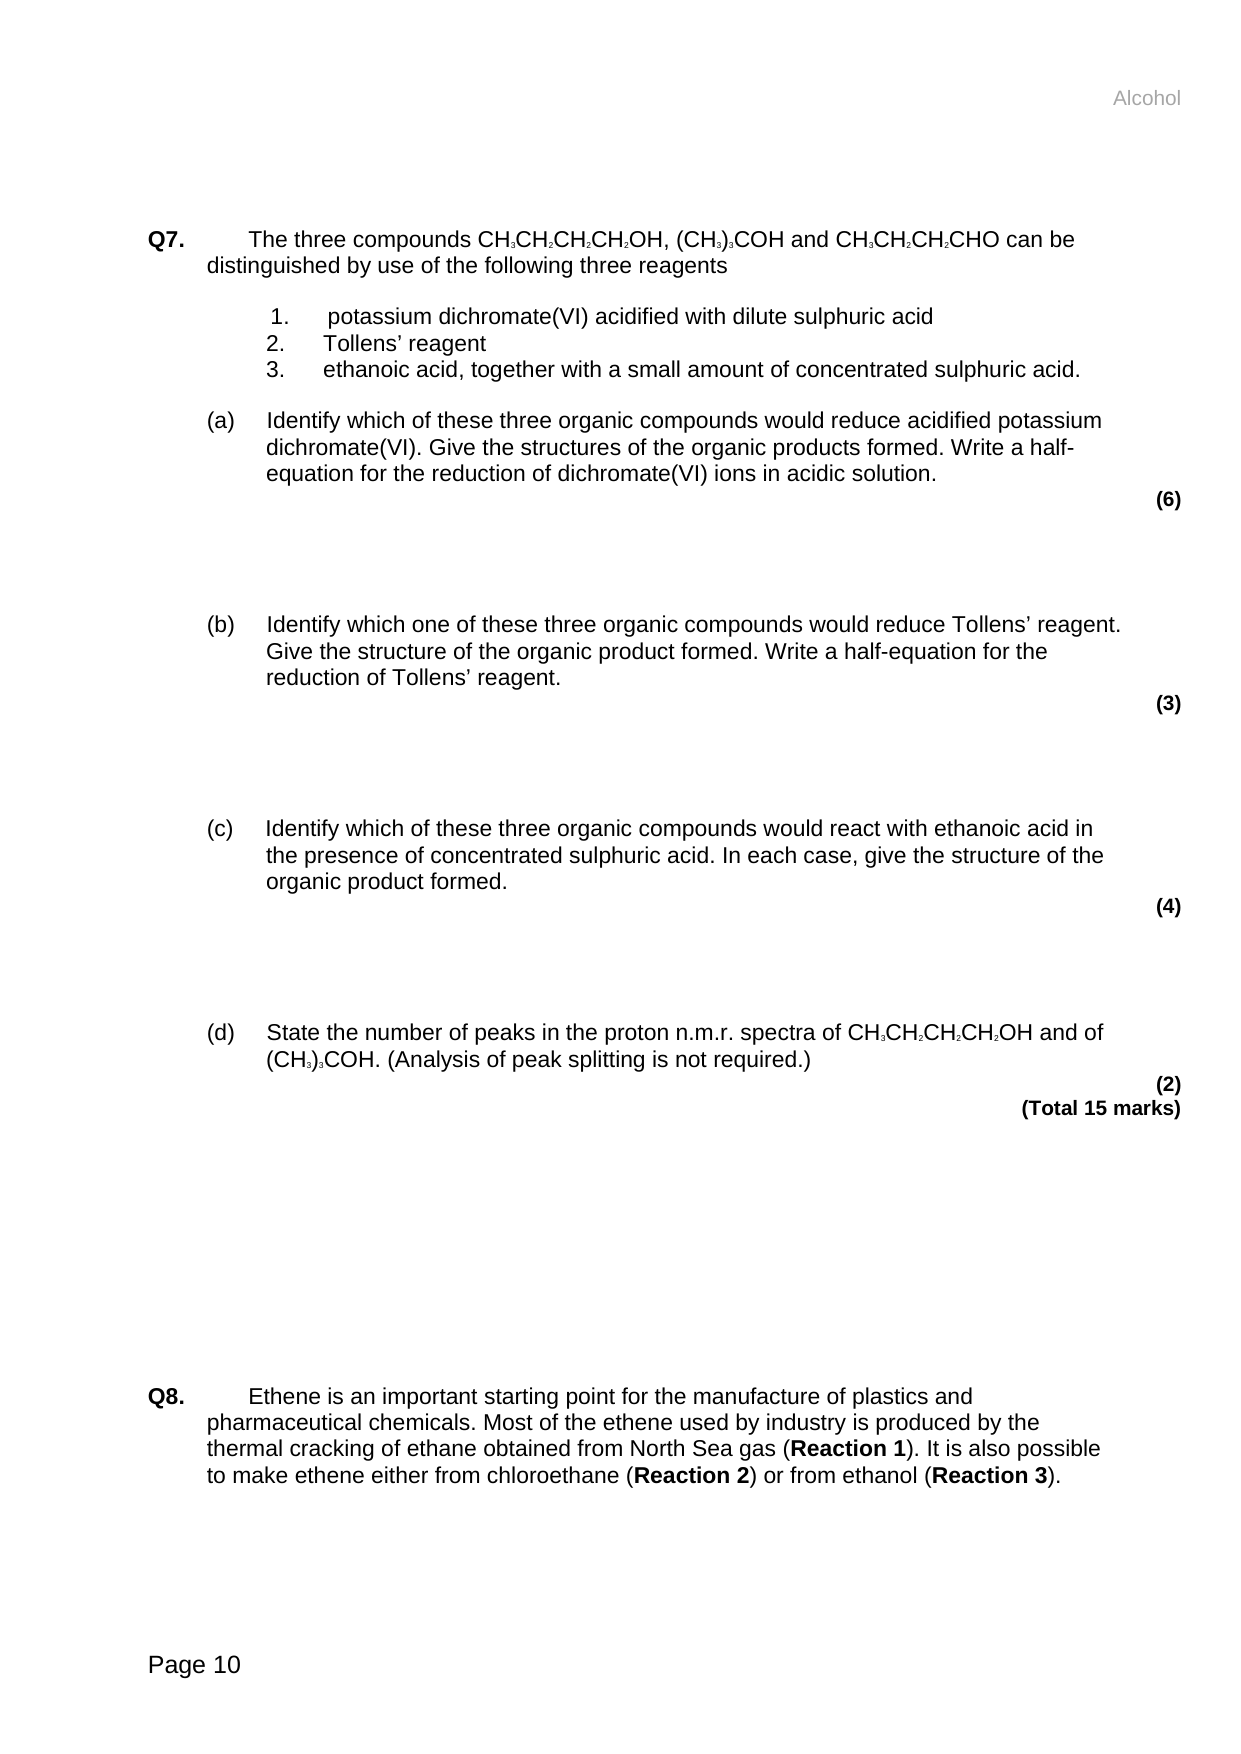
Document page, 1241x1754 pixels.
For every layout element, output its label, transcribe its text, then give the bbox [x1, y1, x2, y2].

text (6) [148, 486, 1181, 510]
text (c) Identify which of these three organic compounds would react with ethanoic acid in the presence of concentrated sulphuric acid. In each case, give the structure of the organic product formed. [207, 815, 1122, 894]
text (a) Identify which of these three organic compounds would reduce acidified potassium dichromate(VI). Give the structures of the organic products formed. Write a half-equation for the reduction of dichromate(VI) ions in acidic solution. [207, 407, 1122, 486]
text Q7. The three compounds CH3CH2CH2CH2OH, (CH3)3COH and CH3CH2CH2CHO can be distinguished by use of the following three reagents [148, 226, 1122, 278]
text Q8. Ethene is an important starting point for the manufacture of plastics and pharmaceutical chemicals. Most of the ethene used by industry is produced by the thermal cracking of ethane obtained from North Sea gas (Reaction 1). It is also possible to make ethene either from chloroethane (Reaction 2) or from ethanol (Reaction 3). [148, 1383, 1122, 1488]
text (4) [148, 894, 1181, 918]
text (3) [148, 690, 1181, 714]
text (Total 15 marks) [148, 1096, 1181, 1120]
text (2) [148, 1072, 1181, 1096]
text (d) State the number of peaks in the proton n.m.r. spectra of CH3CH2CH2CH2OH and of (CH3)3COH. (Analysis of peak splitting is not required.) [207, 1019, 1122, 1072]
text 1. potassium dichromate(VI) acidified with dilute sulphuric acid 2. Tollens’ reagent 3. ethanoic acid, together with a small amount of concentrated sulphuric acid. [207, 303, 1122, 382]
text (b) Identify which one of these three organic compounds would reduce Tollens’ reagent. Give the structure of the organic product formed. Write a half-equation for the reduction of Tollens’ reagent. [207, 611, 1122, 690]
